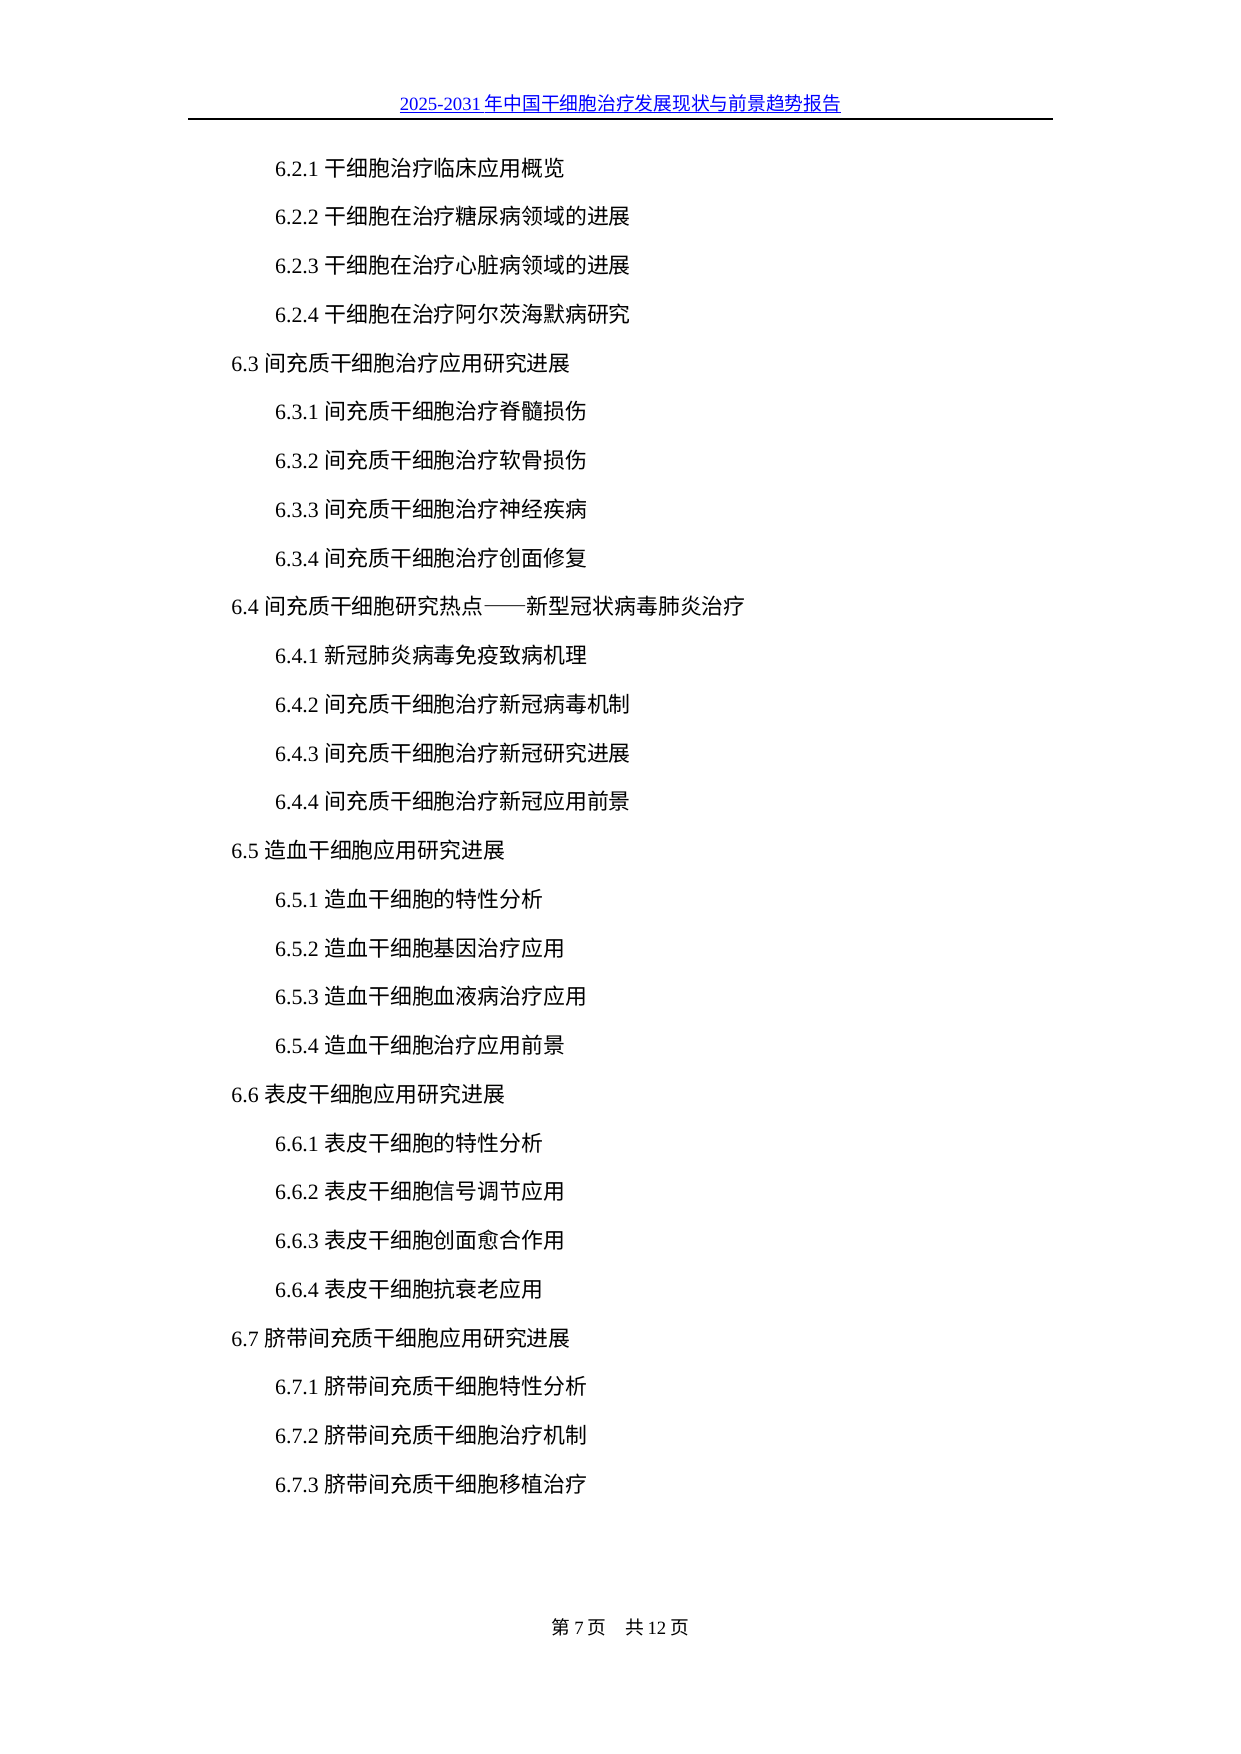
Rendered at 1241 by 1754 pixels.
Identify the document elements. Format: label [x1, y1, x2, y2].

text [187, 150, 1053, 1499]
